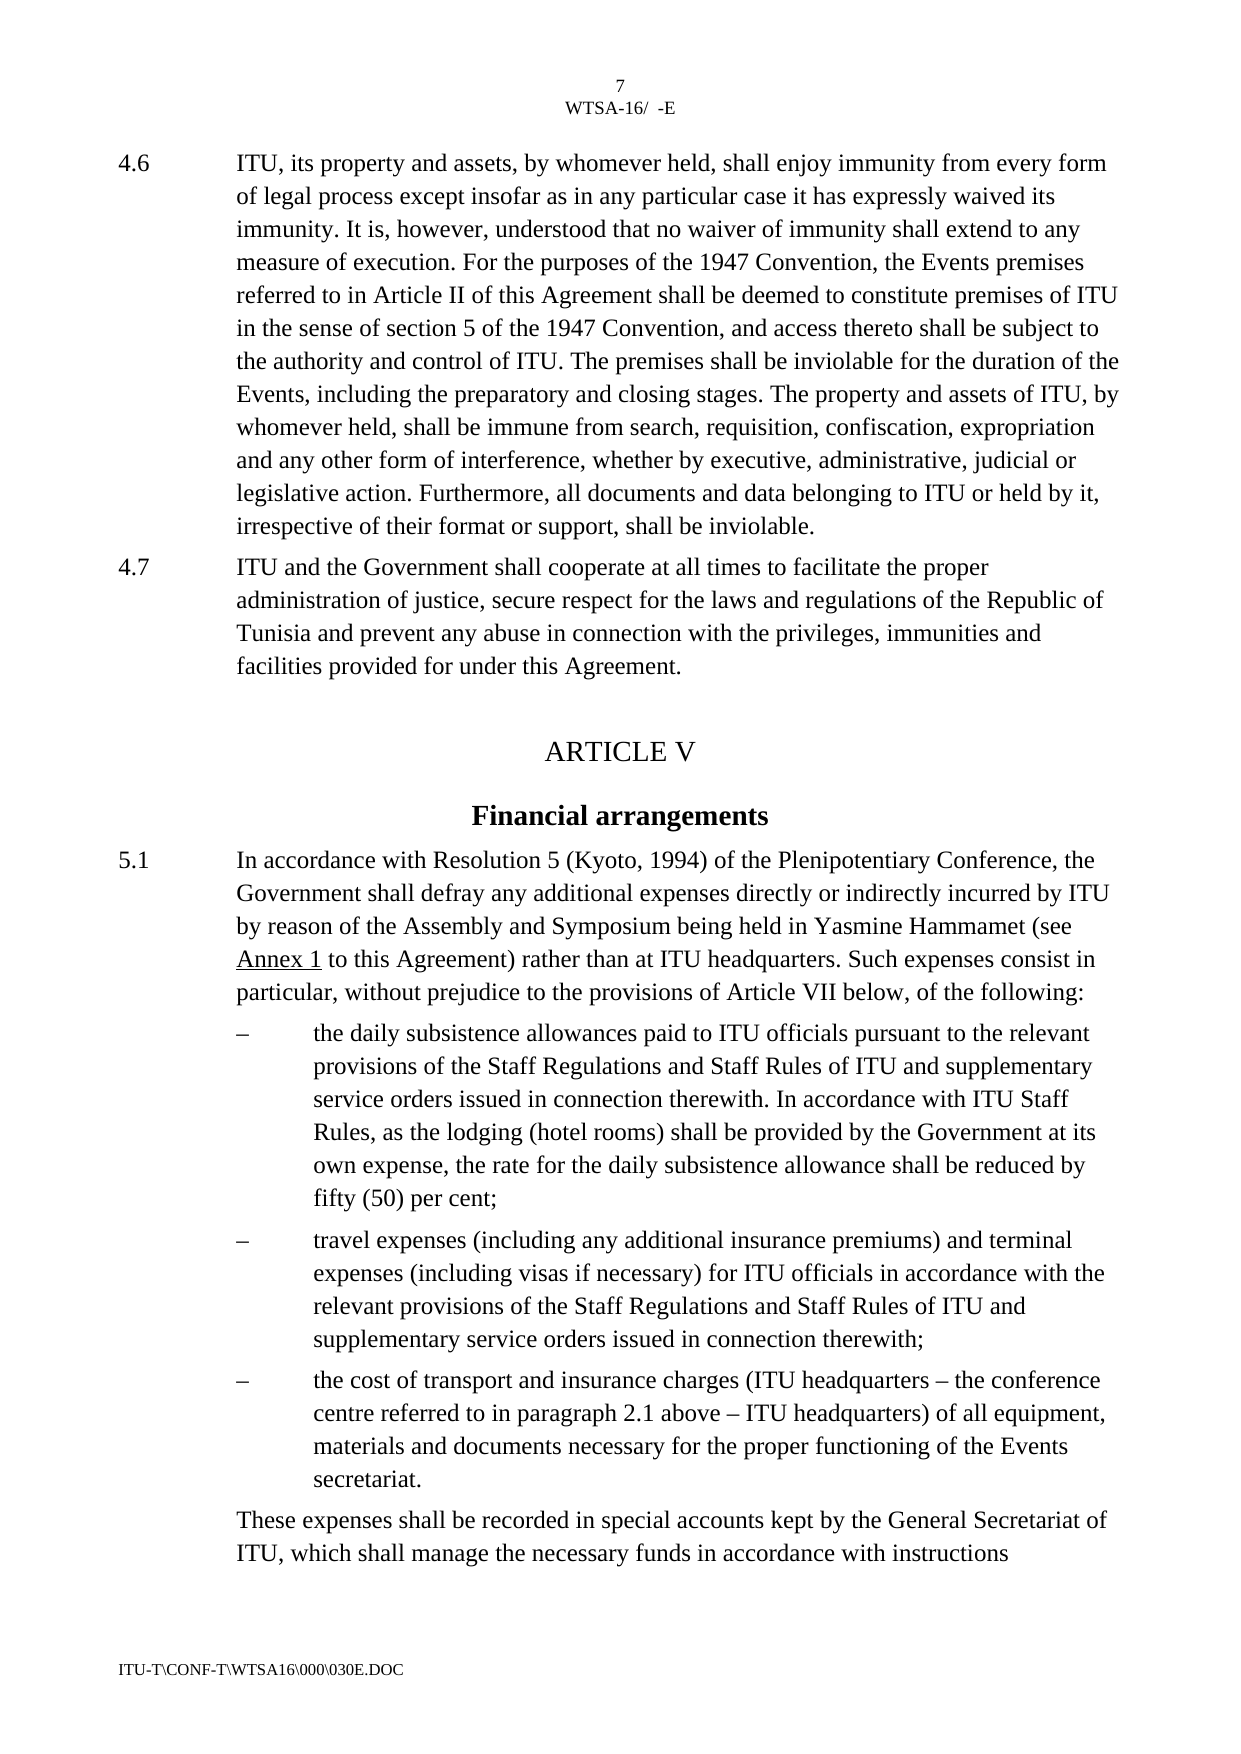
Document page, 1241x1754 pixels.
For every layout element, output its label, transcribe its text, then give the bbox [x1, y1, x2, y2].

text 4.6 ITU, its property and assets, by whomever held, shall enjoy immunity from every form of legal process except insofar as in any particular case it has expressly waived its immunity. It is, however, understood that no waiver of immunity shall extend to any measure of execution. For the purposes of the 1947 Convention, the Events premises referred to in Article II of this Agreement shall be deemed to constitute premises of ITU in the sense of section 5 of the 1947 Convention, and access thereto shall be subject to the authority and control of ITU. The premises shall be inviolable for the duration of the Events, including the preparatory and closing stages. The property and assets of ITU, by whomever held, shall be immune from search, requisition, confiscation, expropriation and any other form of interference, whether by executive, administrative, judicial or legislative action. Furthermore, all documents and data belonging to ITU or held by it, irrespective of their format or support, shall be inviolable. [118, 148, 1122, 540]
text 5.1 In accordance with Resolution 5 (Kyoto, 1994) of the Plenipotentiary Conference, the Government shall defray any additional expenses directly or indirectly incurred by ITU by reason of the Assembly and Symposium being held in Yasmine Hammamet (see Annex 1 to this Agreement) rather than at ITU headquarters. Such expenses consist in particular, without prejudice to the provisions of Article VII below, of the following: [118, 845, 1122, 1006]
text – the daily subsistence allowances paid to ITU officials pursuant to the relevant provisions of the Staff Regulations and Staff Rules of ITU and supplementary service orders issued in connection therewith. In accordance with ITU Staff Rules, as the lodging (hotel rooms) shall be provided by the Government at its own expense, the rate for the daily subsistence allowance shall be reduced by fifty (50) per cent; [236, 1018, 1122, 1212]
text ARTICLE V [118, 734, 1122, 768]
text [118, 1506, 1122, 1567]
text 4.7 ITU and the Government shall cooperate at all times to facilitate the proper administration of justice, secure respect for the laws and regulations of the Republic of Tunisia and prevent any abuse in connection with the privileges, immunities and facilities provided for under this Agreement. [118, 552, 1122, 680]
text – travel expenses (including any additional insurance premiums) and terminal expenses (including visas if necessary) for ITU officials in accordance with the relevant provisions of the Staff Regulations and Staff Rules of ITU and supplementary service orders issued in connection therewith; [236, 1225, 1122, 1352]
text – the cost of transport and insurance charges (ITU headquarters – the conference centre referred to in paragraph 2.1 above – ITU headquarters) of all equipment, materials and documents necessary for the proper functioning of the Events secretariat. [236, 1365, 1122, 1493]
text Financial arrangements [118, 798, 1122, 831]
